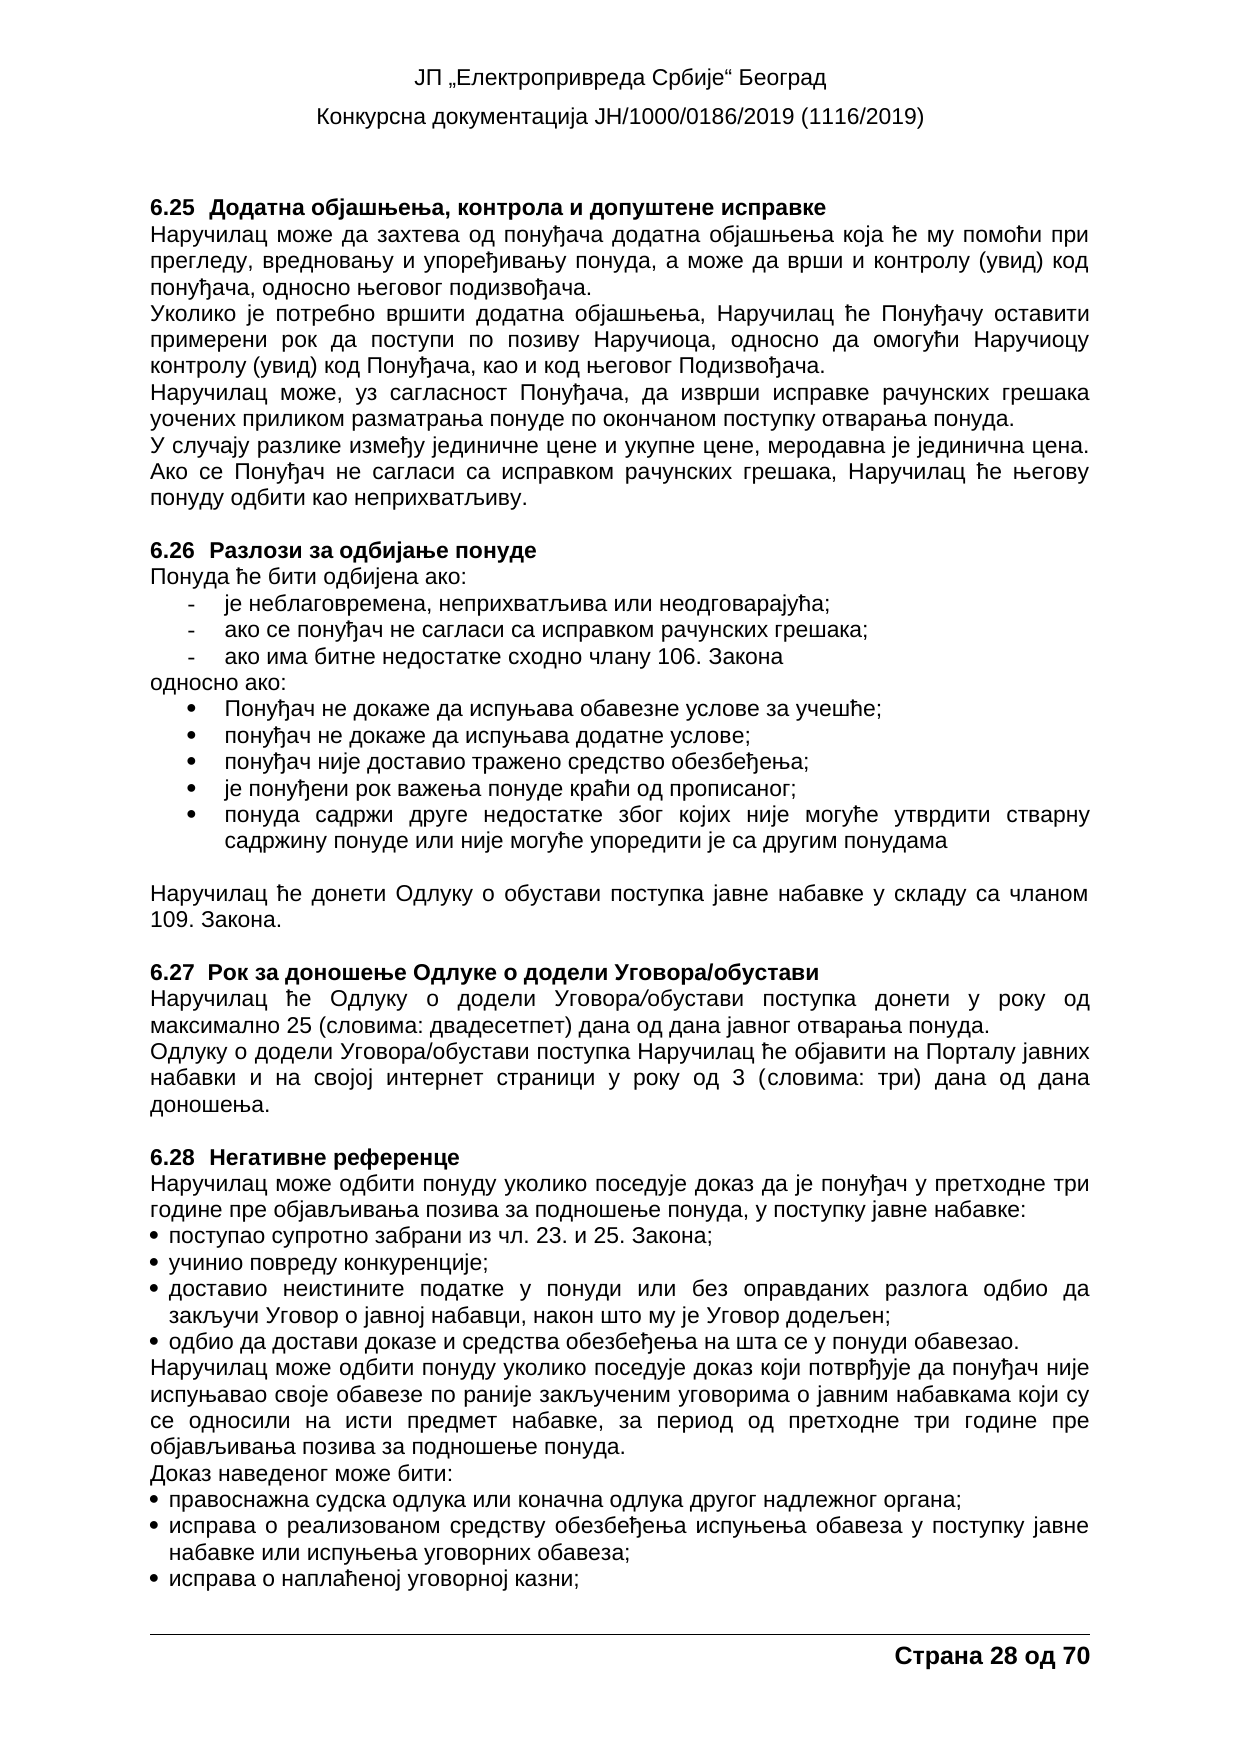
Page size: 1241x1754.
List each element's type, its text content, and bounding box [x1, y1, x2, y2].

text доставио неистините податке у понуди или без оправданих разлога одбио да закључи Уговор о јавној набавци, након што му је Уговор додељен; [150, 1275, 1090, 1328]
text Наручилац може одбити понуду уколико поседује доказ да је понуђач у претходне три године пре објављивања позива за подношење понуда, у поступку јавне набавке: [150, 1170, 1090, 1222]
text одбио да достави доказе и средства обезбеђења на шта се у понуди обавезао. [150, 1328, 1090, 1354]
list понуда садржи друге недостатке због којих није могуће утврдити стварну садржину понуде или није могуће упоредити је са другим понудама [187, 801, 1090, 853]
list ако се понуђач не сагласи са исправком рачунских грешака; [187, 616, 1090, 643]
list понуђач није доставио тражено средство обезбеђења; [187, 748, 1090, 774]
list ако има битне недостатке сходно члану 106. Закона [187, 643, 1090, 669]
list је неблаговремена, неприхватљива или неодговарајућа; [187, 590, 1090, 616]
text Наручилац ће Одлуку о додели Уговора/обустави поступка донети у року од максимално 25 (словима: двадесетпет) дана од дана јавног отварања понуда. [150, 985, 1090, 1038]
list Разлози за одбијање понуде [150, 537, 1090, 563]
text учинио повреду конкуренције; [150, 1249, 1090, 1275]
list Понуђач не докаже да испуњава обавезне услове за учешће; [187, 695, 1090, 722]
list је понуђени рок важења понуде краћи од прописаног; [187, 774, 1090, 801]
text Одлуку о додели Уговора/обустави поступка Наручилац ће објавити на Порталу јавних набавки и на својој интернет страници у року од 3 (словима: три) дана од дана доношења. [150, 1038, 1090, 1117]
text Уколико је потребно вршити додатна објашњења, Наручилац ће Понуђачу оставити примерени рок да поступи по позиву Наручиоца, односно да омогући Наручиоцу контролу (увид) код Понуђача, као и код његовог Подизвођача. [150, 300, 1090, 379]
text правоснажна судска одлука или коначна одлука другог надлежног органа; [150, 1486, 1090, 1512]
text У случају разлике између јединичне цене и укупне цене, меродавна је јединична цена. Ако се Понуђач не сагласи са исправком рачунских грешака, Наручилац ће његову понуду одбити као неприхватљиву. [150, 432, 1090, 511]
text Наручилац може да захтева од понуђача додатна објашњења која ће му помоћи при прегледу, вредновању и упоређивању понуда, а може да врши и контролу (увид) код понуђача, односно његовог подизвођача. [150, 221, 1090, 300]
text Понуда ће бити одбијена ако: [150, 563, 1090, 590]
text Наручилац може, уз сагласност Понуђача, да изврши исправке рачунских грешака уочених приликом разматрања понуде по окончаном поступку отварања понуда. [150, 379, 1090, 432]
list понуђач не докаже да испуњава додатне услове; [187, 722, 1090, 748]
list односно ако: [150, 669, 1090, 695]
text Доказ наведеног може бити: [150, 1460, 1090, 1486]
list Негативне референце [150, 1143, 1090, 1170]
text исправа о наплаћеној уговорној казни; [150, 1565, 1090, 1591]
text Наручилац може одбити понуду уколико поседује доказ који потврђује да понуђач није испуњавао своје обавезе по раније закљученим уговорима о јавним набавкама који су се односили на исти предмет набавке, за период од претходне три године пре објављивања позива за подношење понуда. [150, 1354, 1090, 1460]
list Додатна објашњења, контрола и допуштене исправке [150, 194, 1090, 221]
text поступао супротно забрани из чл. 23. и 25. Закона; [150, 1222, 1090, 1249]
text Наручилац ће донети Одлуку о обустави поступка јавне набавке у складу са чланом 109. Закона. [150, 880, 1090, 933]
subtitle 6.27 Рок за доношење Одлуке о додели Уговора/обустави [150, 959, 1090, 985]
text исправа о реализованом средству обезбеђења испуњења обавеза у поступку јавне набавке или испуњења уговорних обавеза; [150, 1512, 1090, 1565]
